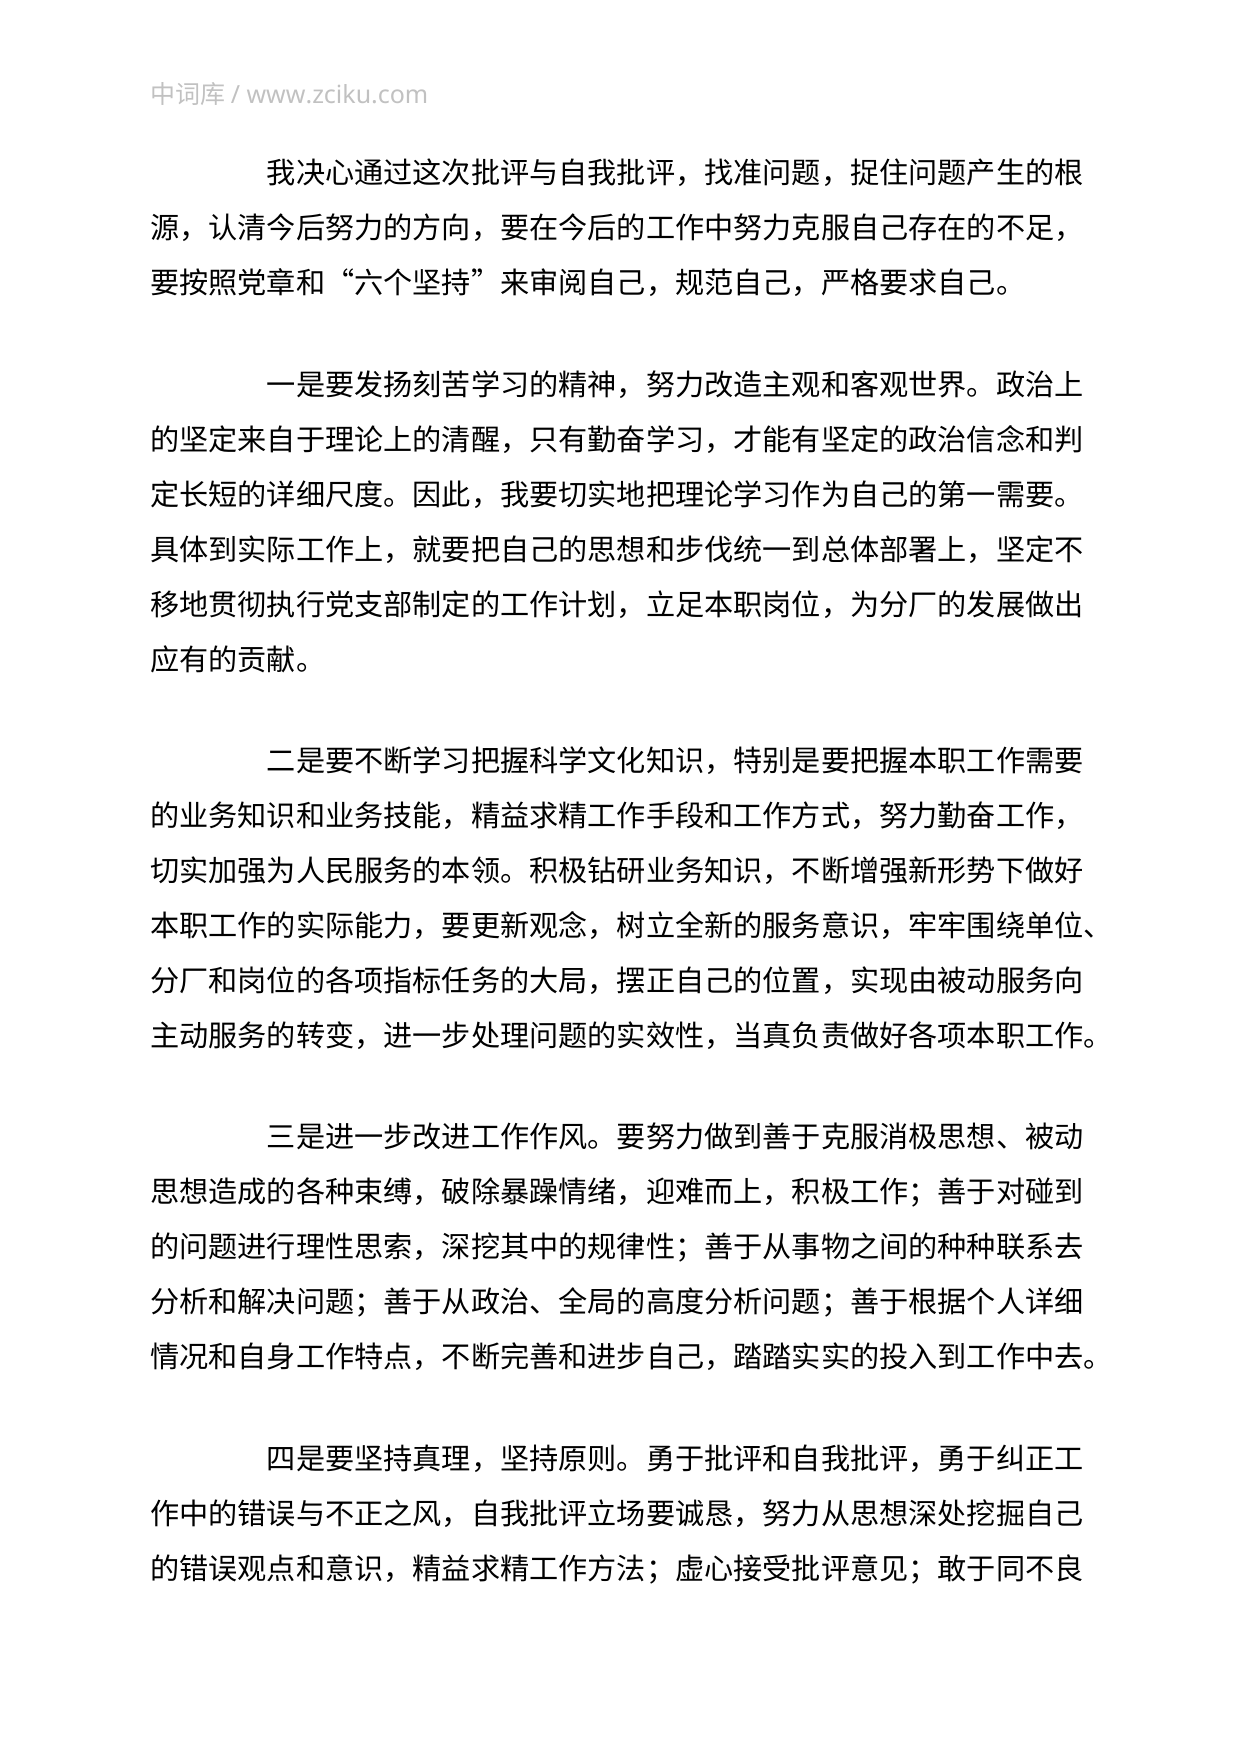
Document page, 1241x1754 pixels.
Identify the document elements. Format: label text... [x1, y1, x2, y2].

text 三是进一步改进工作作风。要努力做到善于克服消极思想、被动思想造成的各种束缚，破除暴躁情绪，迎难而上，积极工作；善于对碰到的问题进行理性思索，深挖其中的规律性；善于从事物之间的种种联系去分析和解决问题；善于从政治、全局的高度分析问题；善于根据个人详细情况和自身工作特点，不断完善和进步自己，踏踏实实的投入到工作中去。 [150, 1114, 1090, 1376]
text 二是要不断学习把握科学文化知识，特别是要把握本职工作需要的业务知识和业务技能，精益求精工作手段和工作方式，努力勤奋工作，切实加强为人民服务的本领。积极钻研业务知识，不断增强新形势下做好本职工作的实际能力，要更新观念，树立全新的服务意识，牢牢围绕单位、分厂和岗位的各项指标任务的大局，摆正自己的位置，实现由被动服务向主动服务的转变，进一步处理问题的实效性，当真负责做好各项本职工作。 [150, 738, 1090, 1054]
text 我决心通过这次批评与自我批评，找准问题，捉住问题产生的根源，认清今后努力的方向，要在今后的工作中努力克服自己存在的不足，要按照党章和“六个坚持”来审阅自己，规范自己，严格要求自己。 [150, 150, 1090, 302]
text 一是要发扬刻苦学习的精神，努力改造主观和客观世界。政治上的坚定来自于理论上的清醒，只有勤奋学习，才能有坚定的政治信念和判定长短的详细尺度。因此，我要切实地把理论学习作为自己的第一需要。具体到实际工作上，就要把自己的思想和步伐统一到总体部署上，坚定不移地贯彻执行党支部制定的工作计划，立足本职岗位，为分厂的发展做出应有的贡献。 [150, 362, 1090, 678]
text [150, 1435, 1090, 1587]
